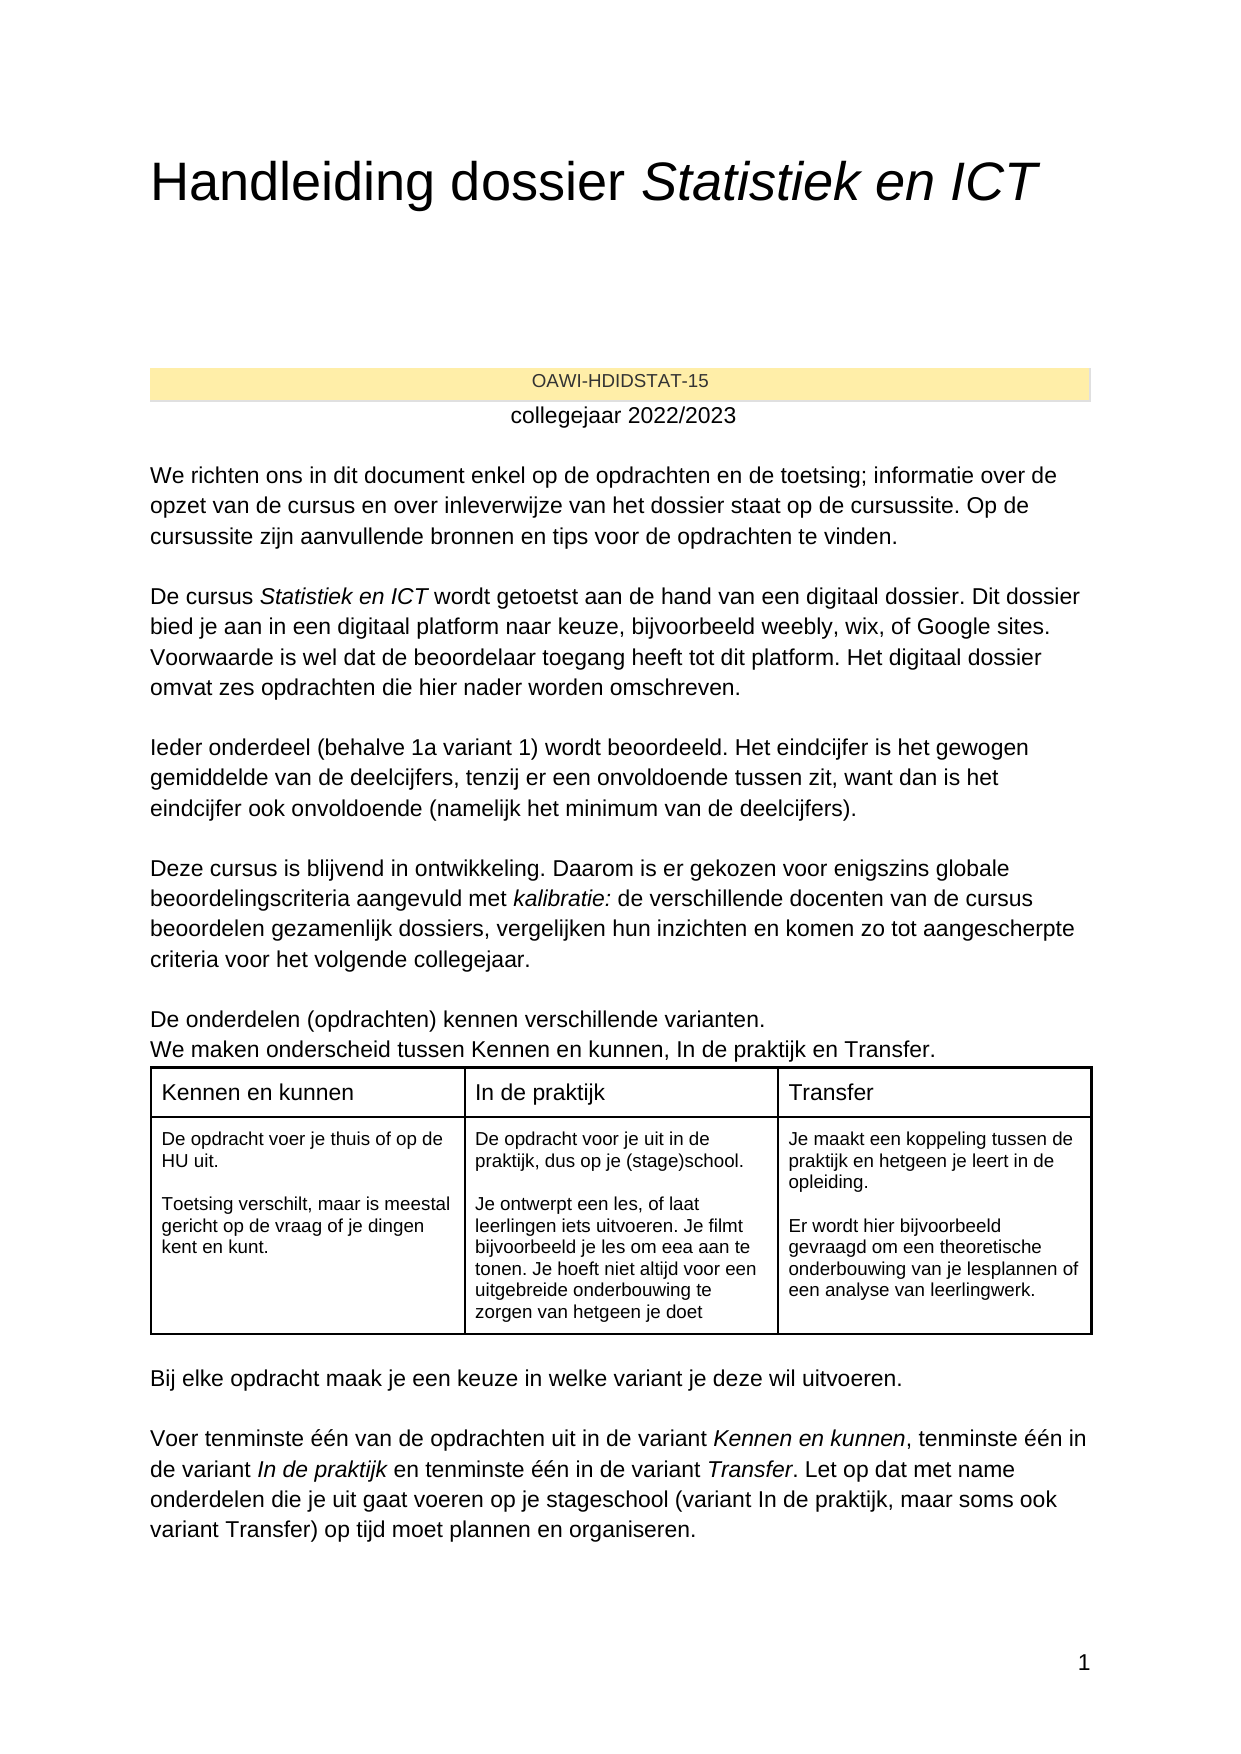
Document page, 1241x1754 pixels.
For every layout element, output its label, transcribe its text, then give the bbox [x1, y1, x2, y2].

text De cursus Statistiek en ICT wordt getoetst aan de hand van een digitaal dossier. Dit dossier bied je aan in een digitaal platform naar keuze, bijvoorbeeld weebly, wix, of Google sites. Voorwaarde is wel dat de beoordelaar toegang heeft tot dit platform. Het digitaal dossier omvat zes opdrachten die hier nader worden omschreven. [150, 583, 1090, 700]
text Ieder onderdeel (behalve 1a variant 1) wordt beoordeeld. Het eindcijfer is het gewogen gemiddelde van de deelcijfers, tenzij er een onvoldoende tussen zit, want dan is het eindcijfer ook onvoldoende (namelijk het minimum van de deelcijfers). [150, 734, 1090, 821]
table_cell Je maakt een koppeling tussen de praktijk en hetgeen je leert in de opleiding. Er wordt hier bijvoorbeeld gevraagd om een theoretische onderbouwing van je lesplannen of een analyse van leerlingwerk. [779, 1118, 1090, 1333]
text Deze cursus is blijvend in ontwikkeling. Daarom is er gekozen voor enigszins globale beoordelingscriteria aangevuld met kalibratie: de verschillende docenten van de cursus beoordelen gezamenlijk dossiers, vergelijken hun inzichten en komen zo tot aangescherpte criteria voor het volgende collegejaar. [150, 855, 1090, 972]
table_header Transfer [779, 1069, 1090, 1116]
text collegejaar 2022/2023 [150, 402, 1090, 428]
table_header OAWI-HDIDSTAT-15 [150, 368, 1089, 400]
text Bij elke opdracht maak je een keuze in welke variant je deze wil uitvoeren. [150, 1365, 1090, 1391]
text We maken onderscheid tussen Kennen en kunnen, In de praktijk en Transfer. [150, 1036, 1090, 1063]
text De onderdelen (opdrachten) kennen verschillende varianten. [150, 1006, 1090, 1032]
text We richten ons in dit document enkel op de opdrachten en de toetsing; informatie over de opzet van de cursus en over inleverwijze van het dossier staat op de cursussite. Op de cursussite zijn aanvullende bronnen en tips voor de opdrachten te vinden. [150, 462, 1090, 549]
text Voer tenminste één van de opdrachten uit in de variant Kennen en kunnen, tenminste één in de variant In de praktijk en tenminste één in de variant Transfer. Let op dat met name onderdelen die je uit gaat voeren op je stageschool (variant In de praktijk, maar soms ook variant Transfer) op tijd moet plannen en organiseren. [150, 1425, 1090, 1542]
title Handleiding dossier Statistiek en ICT [150, 150, 1090, 212]
table_header Kennen en kunnen [152, 1069, 464, 1116]
table_cell De opdracht voer je thuis of op de HU uit. Toetsing verschilt, maar is meestal gericht op de vraag of je dingen kent en kunt. [152, 1118, 464, 1333]
table_cell De opdracht voor je uit in de praktijk, dus op je (stage)school. Je ontwerpt een les, of laat leerlingen iets uitvoeren. Je filmt bijvoorbeeld je les om eea aan te tonen. Je hoeft niet altijd voor een uitgebreide onderbouwing te zorgen van hetgeen je doet [466, 1118, 777, 1333]
table_header In de praktijk [466, 1069, 777, 1116]
